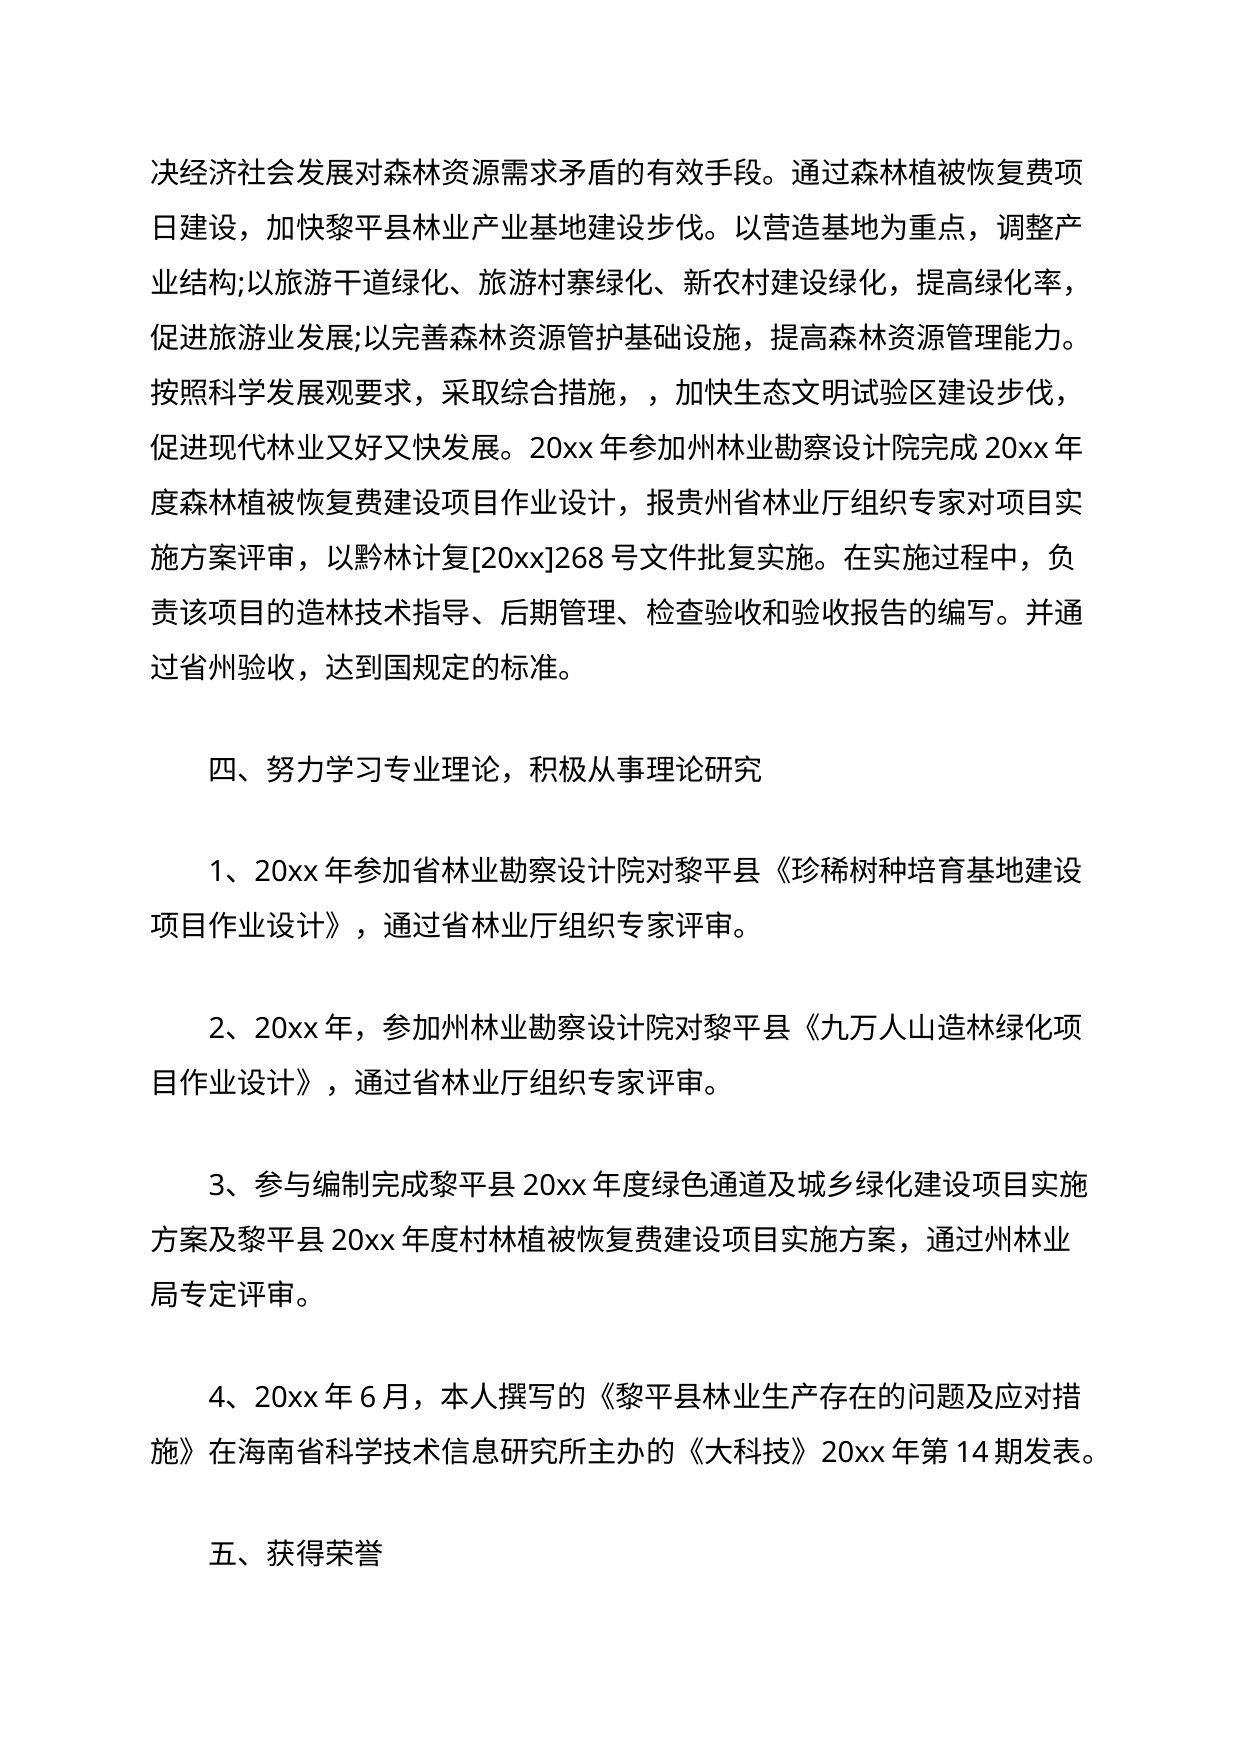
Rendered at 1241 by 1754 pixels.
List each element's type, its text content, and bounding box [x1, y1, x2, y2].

text 四、努力学习专业理论，积极从事理论研究 [150, 746, 1090, 788]
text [150, 150, 1090, 687]
text 2、20xx年，参加州林业勘察设计院对黎平县《九万人山造林绿化项目作业设计》，通过省林业厅组织专家评审。 [150, 1005, 1090, 1102]
text 3、参与编制完成黎平县20xx年度绿色通道及城乡绿化建设项目实施方案及黎平县20xx年度村林植被恢复费建设项目实施方案，通过州林业局专定评审。 [150, 1162, 1090, 1314]
text 五、获得荣誉 [150, 1530, 1090, 1573]
text 4、20xx年6月，本人撰写的《黎平县林业生产存在的问题及应对措施》在海南省科学技术信息研究所主办的《大科技》20xx年第14期发表。 [150, 1373, 1090, 1471]
text 1、20xx年参加省林业勘察设计院对黎平县《珍稀树种培育基地建设项目作业设计》，通过省林业厅组织专家评审。 [150, 848, 1090, 945]
